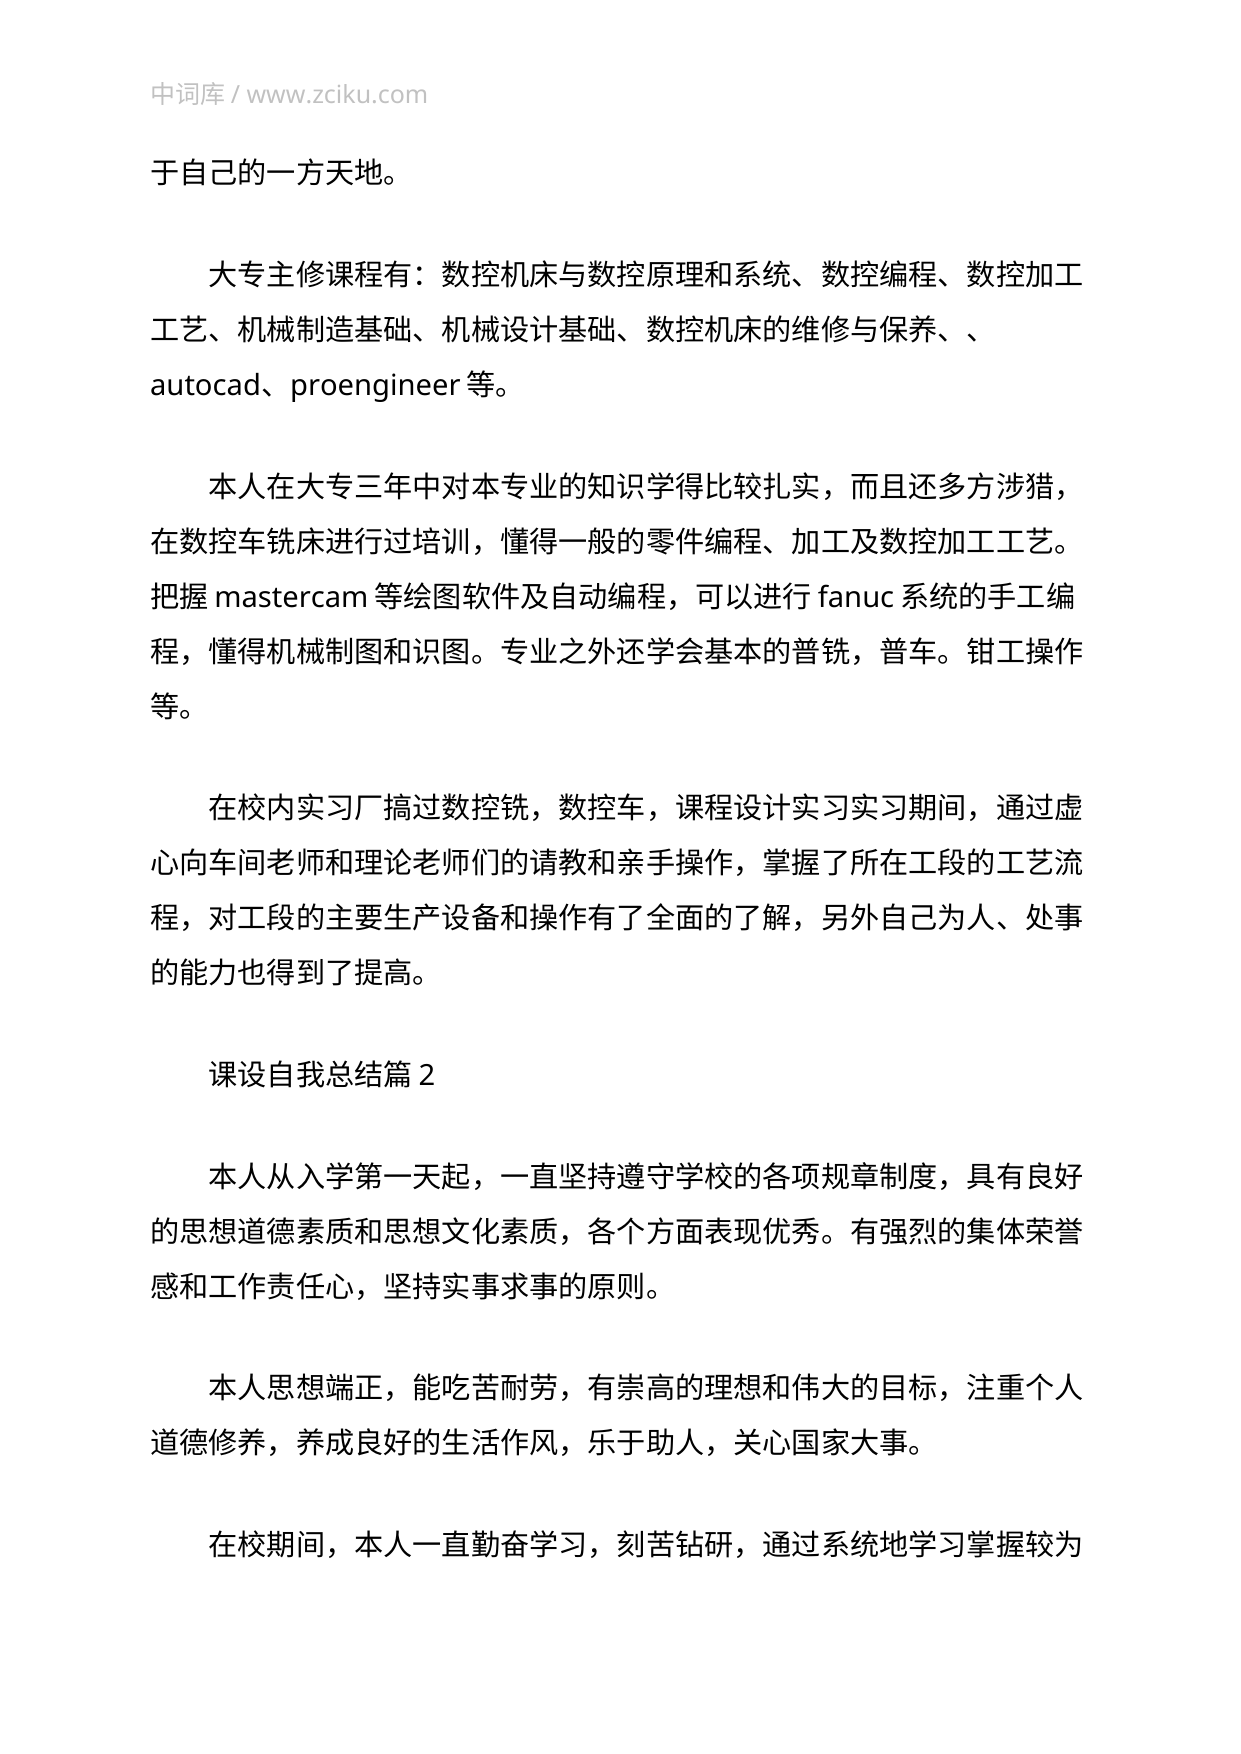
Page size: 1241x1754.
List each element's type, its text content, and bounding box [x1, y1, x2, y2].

text 本人思想端正，能吃苦耐劳，有崇高的理想和伟大的目标，注重个人道德修养，养成良好的生活作风，乐于助人，关心国家大事。 [150, 1365, 1090, 1462]
text 本人在大专三年中对本专业的知识学得比较扎实，而且还多方涉猎，在数控车铣床进行过培训，懂得一般的零件编程、加工及数控加工工艺。把握mastercam等绘图软件及自动编程，可以进行fanuc系统的手工编程，懂得机械制图和识图。专业之外还学会基本的普铣，普车。钳工操作等。 [150, 463, 1090, 726]
text 在校内实习厂搞过数控铣，数控车，课程设计实习实习期间，通过虚心向车间老师和理论老师们的请教和亲手操作，掌握了所在工段的工艺流程，对工段的主要生产设备和操作有了全面的了解，另外自己为人、处事的能力也得到了提高。 [150, 785, 1090, 992]
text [150, 1522, 1090, 1564]
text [150, 150, 1090, 192]
text 本人从入学第一天起，一直坚持遵守学校的各项规章制度，具有良好的思想道德素质和思想文化素质，各个方面表现优秀。有强烈的集体荣誉感和工作责任心，坚持实事求事的原则。 [150, 1153, 1090, 1306]
text 大专主修课程有：数控机床与数控原理和系统、数控编程、数控加工工艺、机械制造基础、机械设计基础、数控机床的维修与保养、、autocad、proengineer等。 [150, 252, 1090, 404]
text 课设自我总结篇2 [150, 1051, 1090, 1094]
